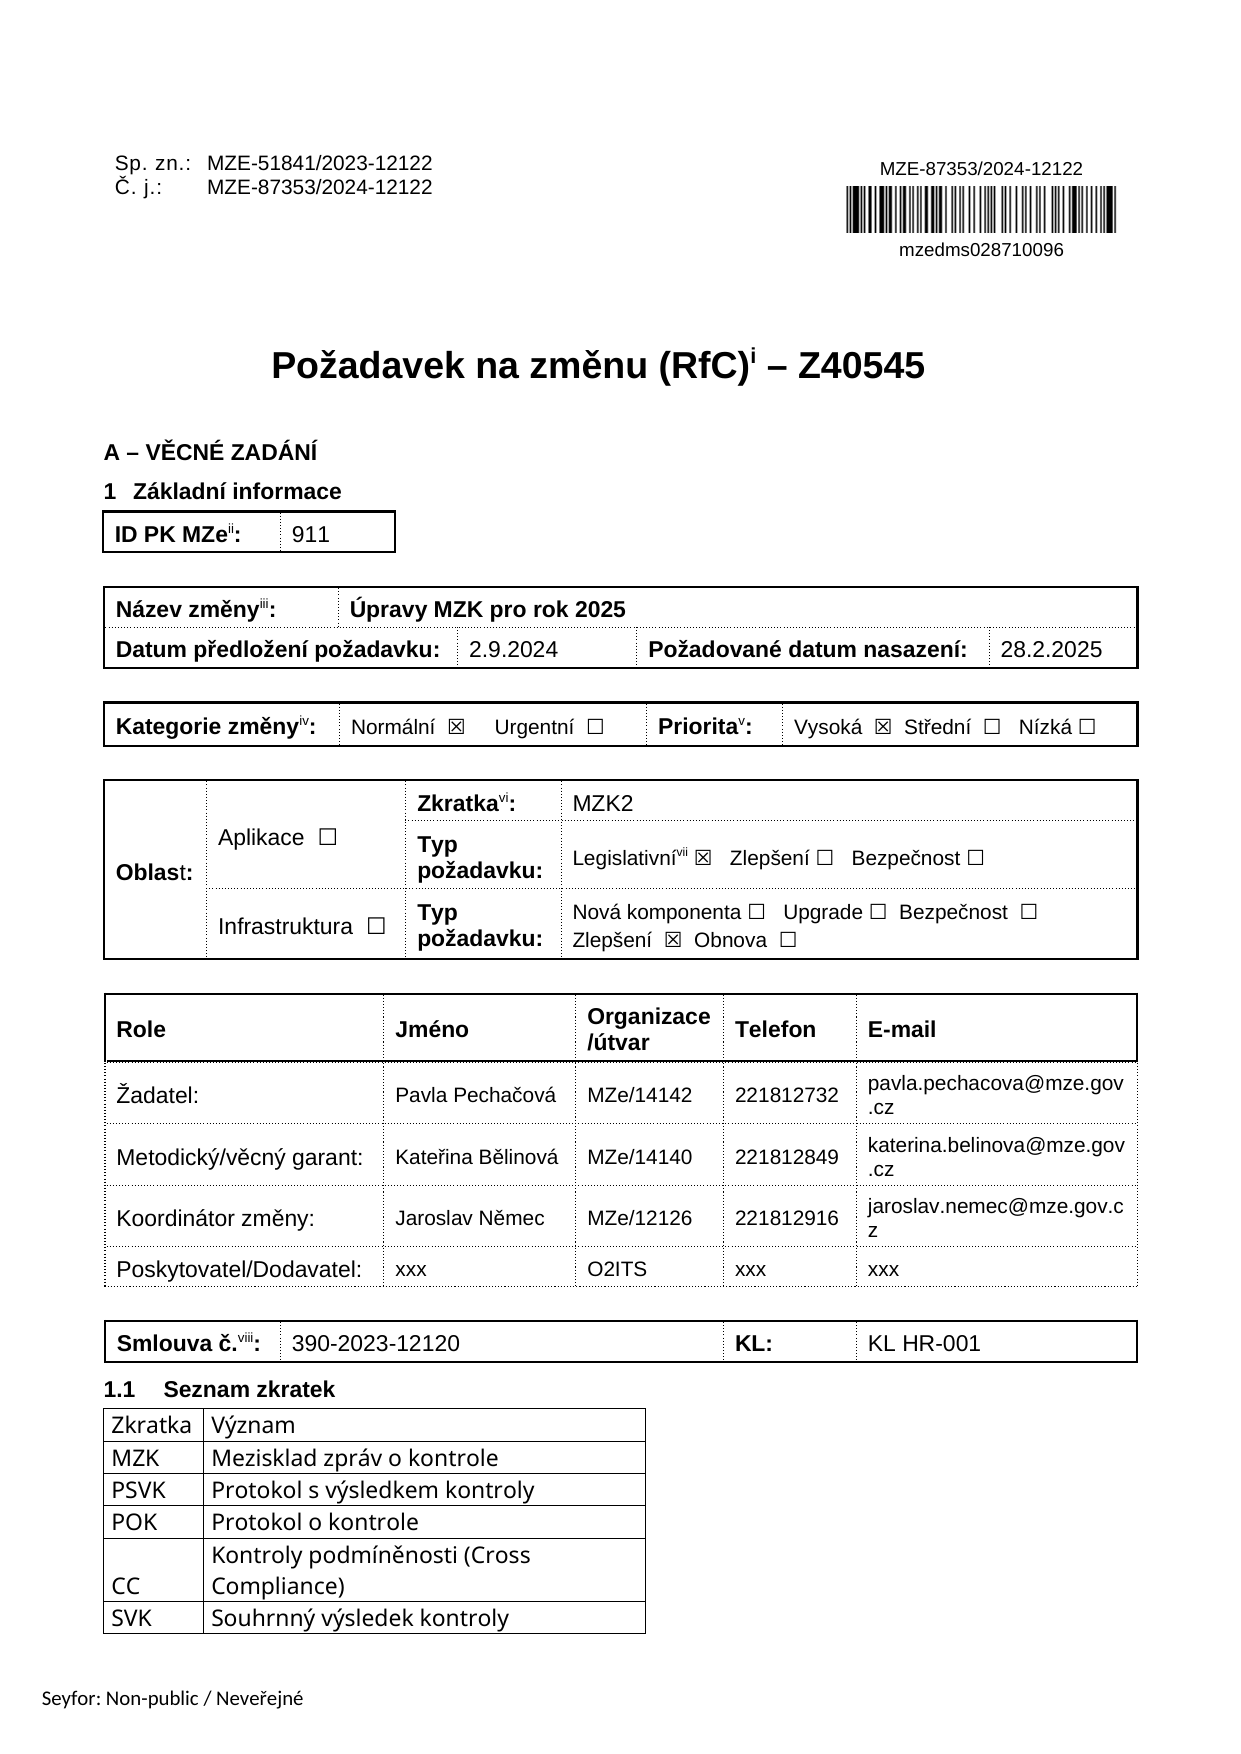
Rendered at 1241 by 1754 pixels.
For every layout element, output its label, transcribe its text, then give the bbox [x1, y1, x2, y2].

table_header Význam [204, 1409, 645, 1441]
table_cell MZe/14142 [576, 1062, 723, 1123]
table_header E-mail [856, 995, 1136, 1060]
table_cell Souhrnný výsledek kontroly [204, 1602, 645, 1633]
table_header [665, 151, 1136, 300]
table_cell xxx [856, 1246, 1137, 1286]
table_cell 221812916 [724, 1185, 856, 1246]
table_cell katerina.belinova@mze.gov.cz [856, 1123, 1137, 1185]
table_header 911 [280, 513, 394, 551]
text Požadavek na změnu (RfC) – Z40545 [103, 343, 1092, 386]
table_cell O2ITS [576, 1246, 723, 1286]
table_header KL: [724, 1322, 856, 1361]
table_cell Legislativní Zlepšení Bezpečnost [561, 820, 1136, 887]
table_cell PSVK [104, 1474, 203, 1505]
table_header Úpravy MZK pro rok 2025 [338, 588, 1136, 627]
table_header Zkratka [104, 1409, 203, 1441]
table_cell Poskytovatel/Dodavatel: [105, 1246, 384, 1286]
table_cell MZe/12126 [576, 1185, 723, 1246]
picture [839, 186, 1124, 233]
table_header Kategorie změny: [105, 704, 339, 744]
table_cell Žadatel: [105, 1062, 384, 1123]
table_cell Typ požadavku: [406, 888, 561, 958]
table_cell Protokol s výsledkem kontroly [204, 1474, 645, 1505]
table_header Jméno [384, 995, 576, 1060]
table_cell xxx [384, 1246, 576, 1286]
table_cell Kateřina Bělinová [384, 1123, 576, 1185]
table_header Smlouva č.: [106, 1322, 280, 1361]
table_cell Požadované datum nasazení: [637, 627, 989, 667]
table_cell 221812849 [724, 1123, 856, 1185]
table_header Priorita: [647, 704, 783, 744]
table_cell POK [104, 1506, 203, 1537]
table_cell Mezisklad zpráv o kontrole [204, 1442, 645, 1473]
table_cell Protokol o kontrole [204, 1506, 645, 1537]
table_header Zkratka: [406, 781, 561, 820]
text a – věcné zadání [103, 439, 1092, 465]
table_header Role [106, 995, 384, 1060]
subtitle Seznam zkratek [103, 1376, 1092, 1402]
table_cell MZe/14140 [576, 1123, 723, 1185]
subtitle Základní informace [103, 478, 1092, 504]
table_cell 221812732 [724, 1062, 856, 1123]
table_header Název změny: [105, 588, 338, 627]
table_header Vysoká Střední Nízká [783, 704, 1136, 744]
table_cell Koordinátor změny: [105, 1185, 384, 1246]
table_header Normální Urgentní [340, 704, 647, 744]
table_header Sp. zn.: MZE-51841/2023-12122 Č. j.: MZE-87353/2024-12122 [103, 151, 665, 300]
table_header MZK2 [561, 781, 1136, 820]
table_cell SVK [104, 1602, 203, 1633]
table_cell Datum předložení požadavku: [105, 627, 458, 667]
table_header KL HR-001 [856, 1322, 1136, 1361]
table_cell xxx [724, 1246, 856, 1286]
table_cell CC [104, 1539, 203, 1601]
table_cell pavla.pechacova@mze.gov.cz [856, 1062, 1137, 1123]
table_header Organizace /útvar [576, 995, 723, 1060]
table_cell MZK [104, 1442, 203, 1473]
table_cell Nová komponenta Upgrade Bezpečnost Zlepšení Obnova [561, 888, 1136, 958]
table_cell Pavla Pechačová [384, 1062, 576, 1123]
table_cell Typ požadavku: [406, 820, 561, 887]
table_cell Jaroslav Němec [384, 1185, 576, 1246]
table_header Aplikace [207, 781, 406, 887]
table_header Telefon [724, 995, 856, 1060]
table_cell Kontroly podmíněnosti (Cross Compliance) [204, 1539, 645, 1601]
table_header Oblast: [105, 781, 207, 958]
table_header ID PK MZe: [104, 513, 280, 551]
table_header 390-2023-12120 [280, 1322, 723, 1361]
table_cell Metodický/věcný garant: [105, 1123, 384, 1185]
table_cell jaroslav.nemec@mze.gov.cz [856, 1185, 1137, 1246]
table_cell Infrastruktura [207, 888, 406, 958]
